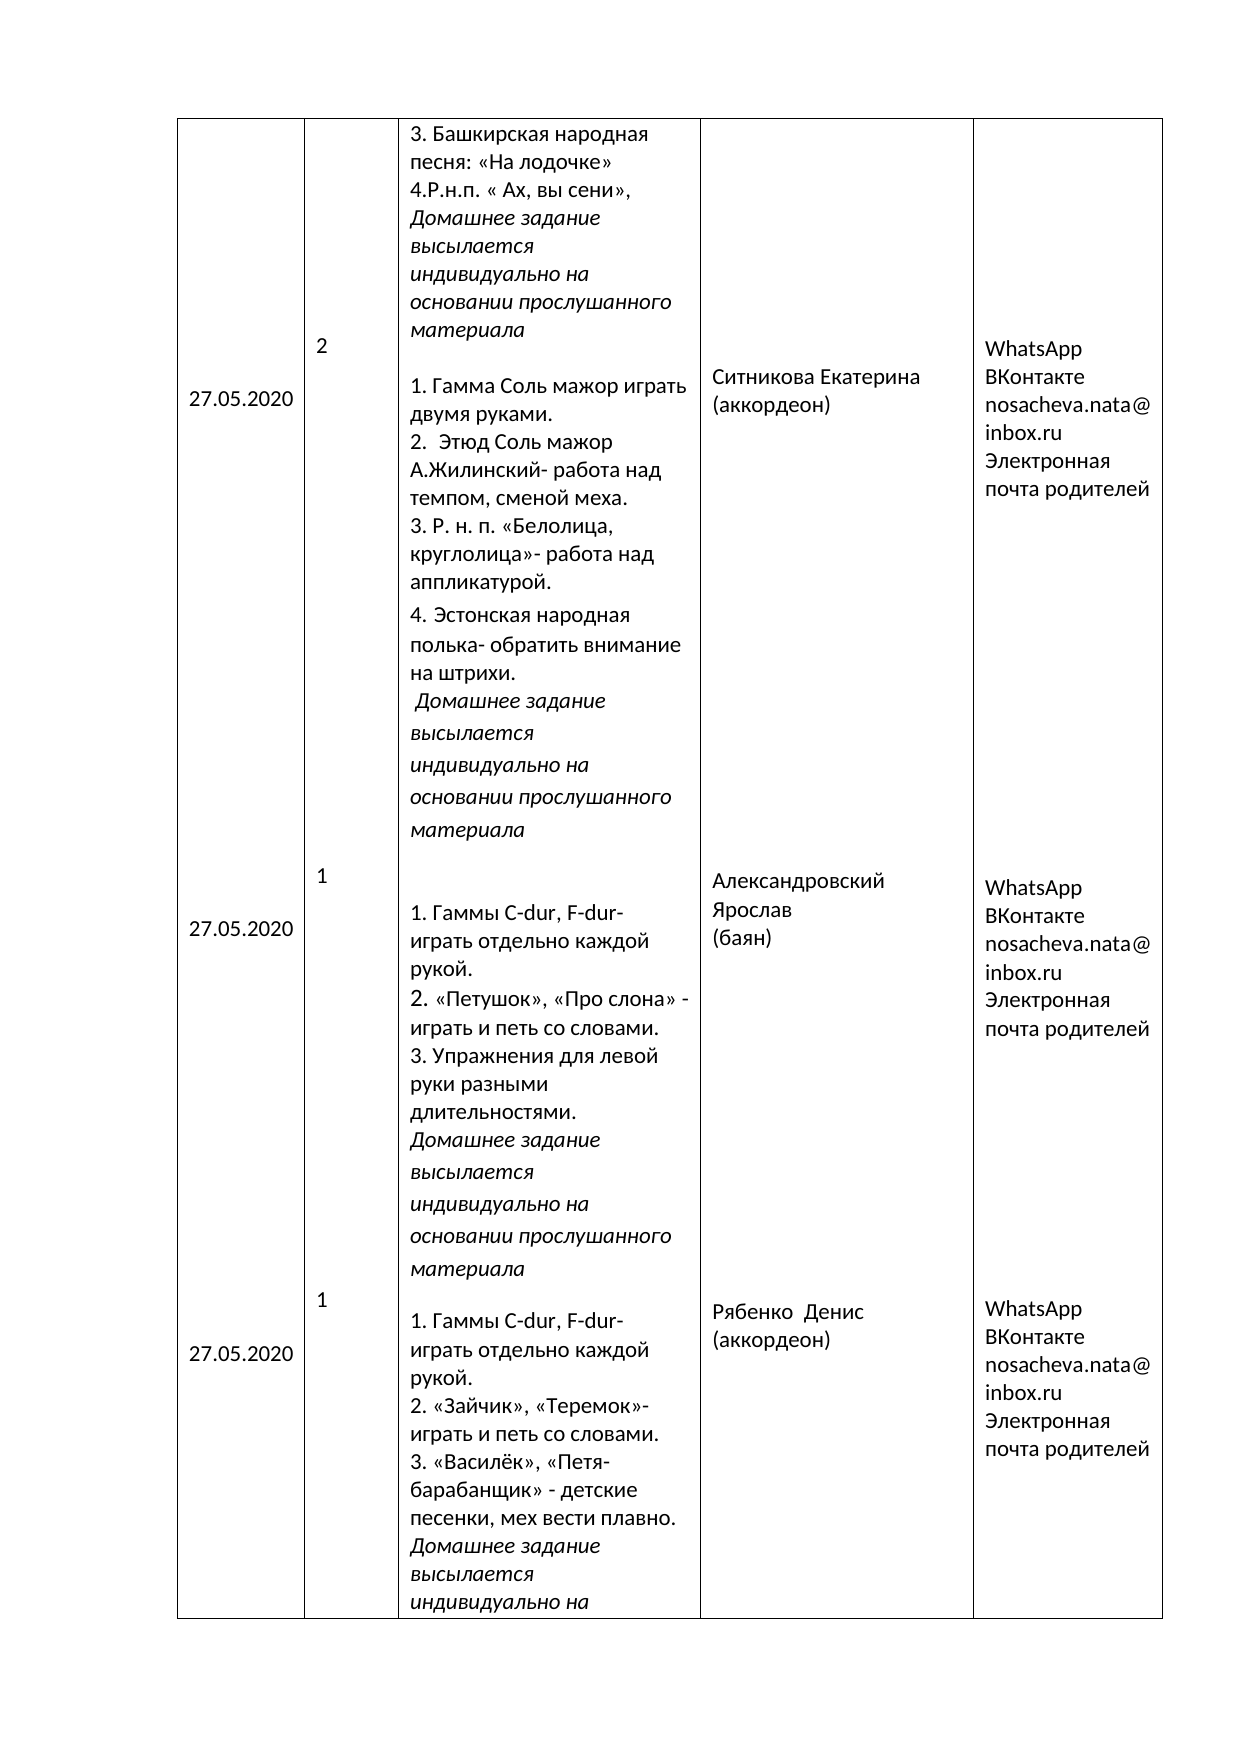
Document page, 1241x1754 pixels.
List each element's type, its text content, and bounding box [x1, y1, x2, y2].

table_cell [974, 119, 1162, 1618]
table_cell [701, 119, 973, 1618]
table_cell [399, 119, 700, 1618]
table_cell 2 3 1 2 1 1 [305, 119, 398, 1618]
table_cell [178, 119, 304, 1618]
